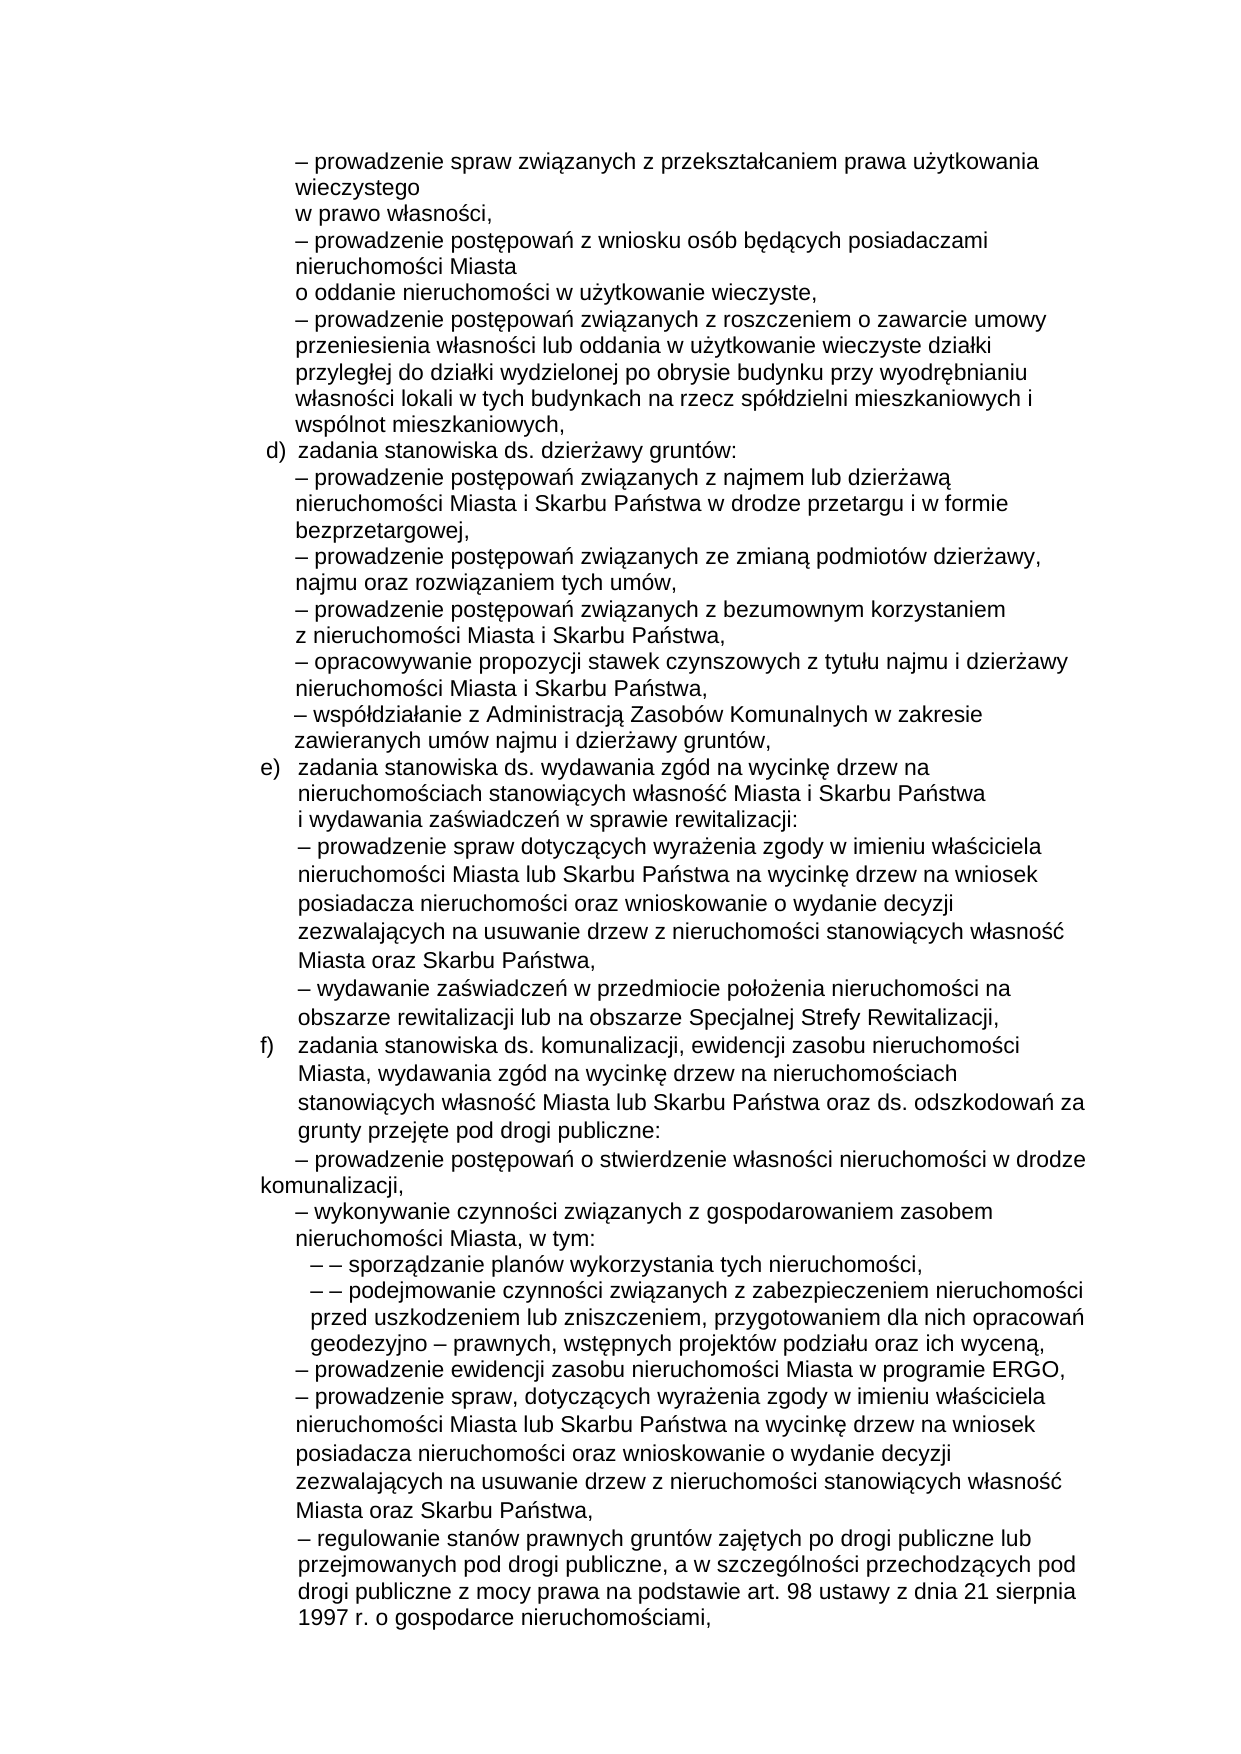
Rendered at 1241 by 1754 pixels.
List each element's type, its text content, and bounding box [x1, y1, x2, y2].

text – prowadzenie spraw związanych z przekształcaniem prawa użytkowania wieczystego w prawo własności, [295, 148, 1093, 227]
text – opracowywanie propozycji stawek czynszowych z tytułu najmu i dzierżawy nieruchomości Miasta i Skarbu Państwa, [295, 648, 1093, 701]
text – prowadzenie postępowań związanych ze zmianą podmiotów dzierżawy, najmu oraz rozwiązaniem tych umów, [295, 543, 1093, 596]
text – regulowanie stanów prawnych gruntów zajętych po drogi publiczne lub przejmowanych pod drogi publiczne, a w szczególności przechodzących pod drogi publiczne z mocy prawa na podstawie art. 98 ustawy z dnia 21 sierpnia 1997 r. o gospodarce nieruchomościami, [298, 1525, 1093, 1630]
list zadania stanowiska ds. wydawania zgód na wycinkę drzew na nieruchomościach stanowiących własność Miasta i Skarbu Państwa i wydawania zaświadczeń w sprawie rewitalizacji: [260, 754, 1093, 833]
text – – podejmowanie czynności związanych z zabezpieczeniem nieruchomości przed uszkodzeniem lub zniszczeniem, przygotowaniem dla nich opracowań geodezyjno – prawnych, wstępnych projektów podziału oraz ich wyceną, [310, 1277, 1093, 1356]
text – prowadzenie postępowań związanych z roszczeniem o zawarcie umowy przeniesienia własności lub oddania w użytkowanie wieczyste działki przyległej do działki wydzielonej po obrysie budynku przy wyodrębnianiu własności lokali w tych budynkach na rzecz spółdzielni mieszkaniowych i wspólnot mieszkaniowych, [295, 306, 1093, 437]
text – prowadzenie postępowań z wniosku osób będących posiadaczami nieruchomości Miasta o oddanie nieruchomości w użytkowanie wieczyste, [295, 227, 1093, 306]
text – prowadzenie postępowań związanych z najmem lub dzierżawą nieruchomości Miasta i Skarbu Państwa w drodze przetargu i w formie bezprzetargowej, [295, 464, 1093, 543]
text – prowadzenie ewidencji zasobu nieruchomości Miasta w programie ERGO, [295, 1356, 1093, 1383]
text – wykonywanie czynności związanych z gospodarowaniem zasobem nieruchomości Miasta, w tym: [295, 1198, 1093, 1251]
list – wydawanie zaświadczeń w przedmiocie położenia nieruchomości na obszarze rewitalizacji lub na obszarze Specjalnej Strefy Rewitalizacji, [298, 975, 1093, 1030]
list – współdziałanie z Administracją Zasobów Komunalnych w zakresie zawieranych umów najmu i dzierżawy gruntów, [294, 701, 1093, 754]
list zadania stanowiska ds. komunalizacji, ewidencji zasobu nieruchomości Miasta, wydawania zgód na wycinkę drzew na nieruchomościach stanowiących własność Miasta lub Skarbu Państwa oraz ds. odszkodowań za grunty przejęte pod drogi publiczne: [260, 1032, 1093, 1143]
text – – sporządzanie planów wykorzystania tych nieruchomości, [310, 1251, 1093, 1277]
list – prowadzenie spraw dotyczących wyrażenia zgody w imieniu właściciela nieruchomości Miasta lub Skarbu Państwa na wycinkę drzew na wniosek posiadacza nieruchomości oraz wnioskowanie o wydanie decyzji zezwalających na usuwanie drzew z nieruchomości stanowiących własność Miasta oraz Skarbu Państwa, [298, 833, 1093, 973]
text – prowadzenie spraw, dotyczących wyrażenia zgody w imieniu właściciela nieruchomości Miasta lub Skarbu Państwa na wycinkę drzew na wniosek posiadacza nieruchomości oraz wnioskowanie o wydanie decyzji zezwalających na usuwanie drzew z nieruchomości stanowiących własność Miasta oraz Skarbu Państwa, [295, 1383, 1093, 1523]
text – prowadzenie postępowań o stwierdzenie własności nieruchomości w drodze komunalizacji, [260, 1146, 1093, 1198]
list zadania stanowiska ds. dzierżawy gruntów: [266, 437, 1093, 464]
text – prowadzenie postępowań związanych z bezumownym korzystaniem z nieruchomości Miasta i Skarbu Państwa, [295, 596, 1093, 648]
